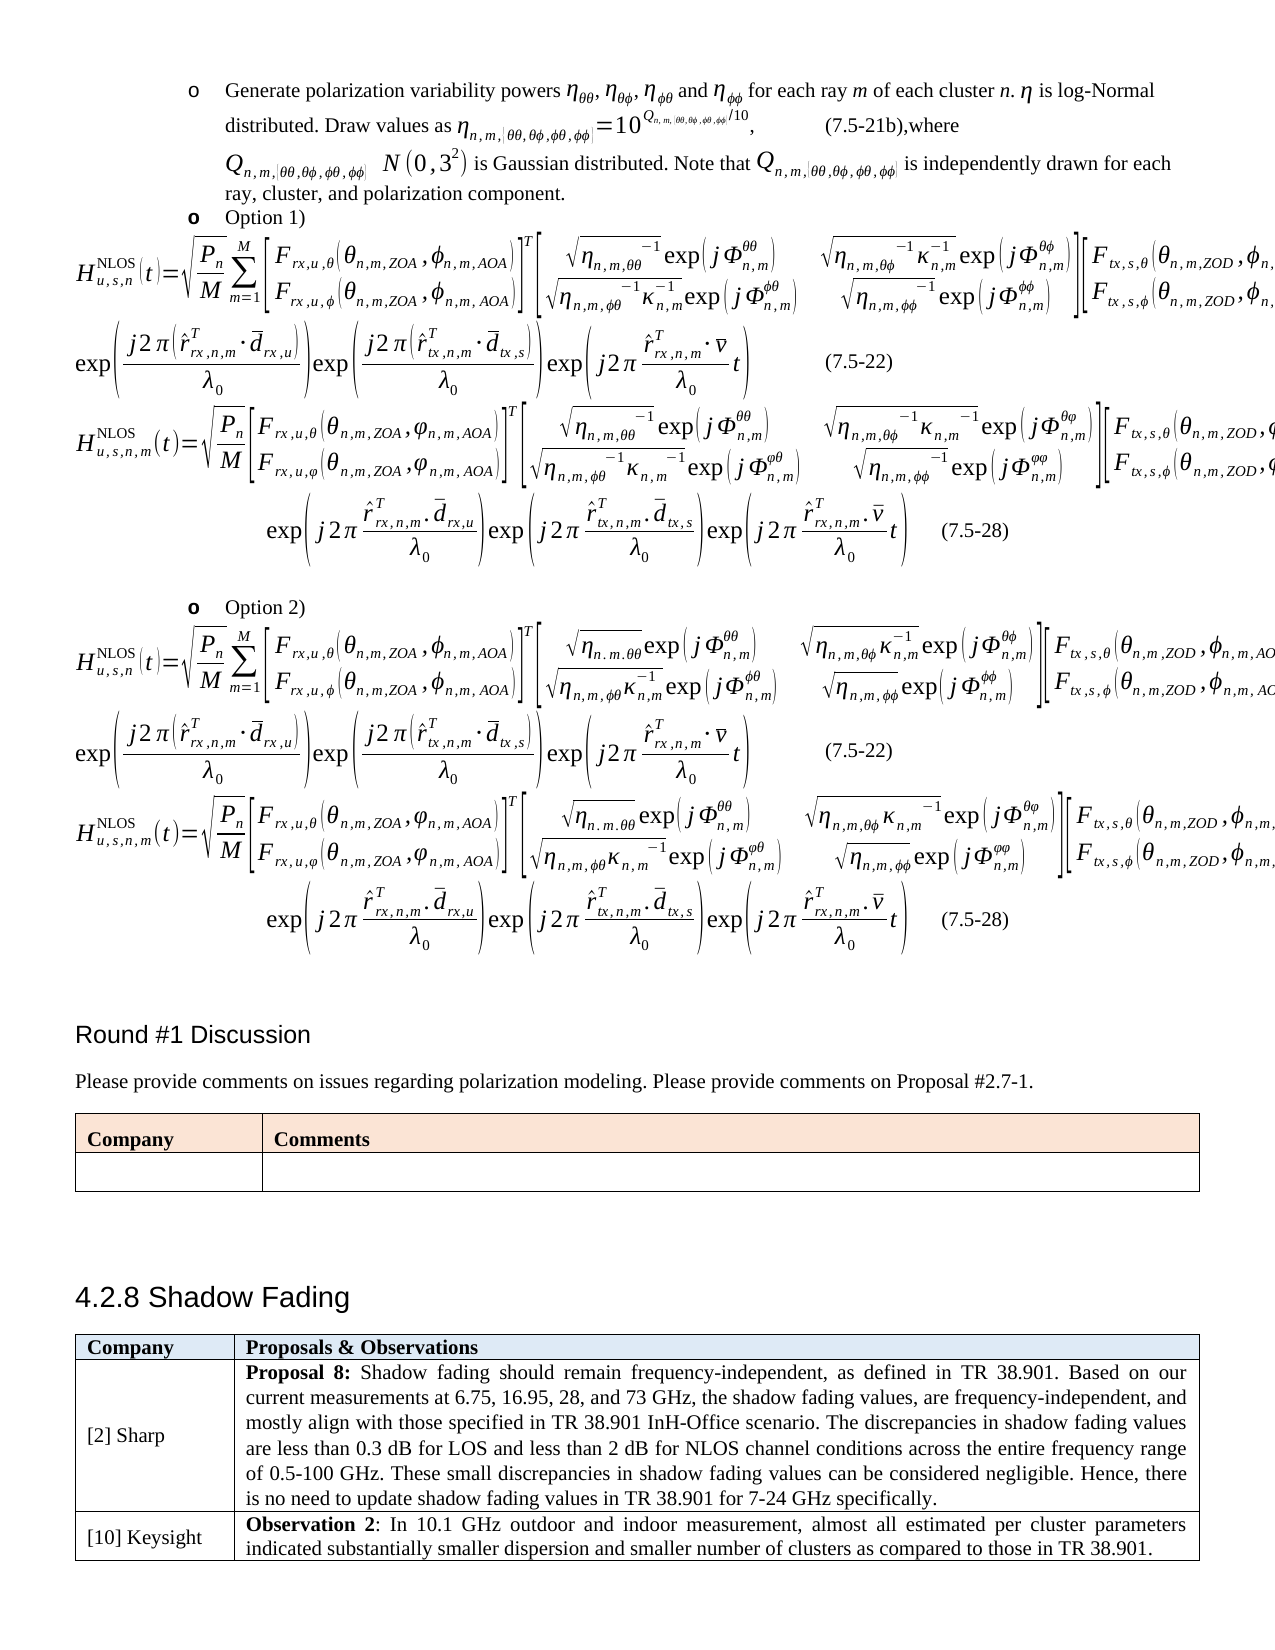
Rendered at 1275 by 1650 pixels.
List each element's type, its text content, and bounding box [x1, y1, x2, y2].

subtitle 4.2.8 Shadow Fading [75, 1280, 1200, 1313]
list Option 1) [187, 205, 1200, 231]
table_cell [76, 1153, 262, 1191]
list Option 2) [187, 595, 1200, 621]
text Please provide comments on issues regarding polarization modeling. Please provide comments on Proposal #2.7-1. [75, 1069, 1200, 1093]
subtitle Round #1 Discussion [75, 1020, 1200, 1049]
table_cell Proposal 8: Shadow fading should remain frequency-independent, as defined in TR 38.901. Based on our current measurements at 6.75, 16.95, 28, and 73 GHz, the shadow fading values, are frequency-independent, and mostly align with those specified in TR 38.901 InH-Office scenario. The discrepancies in shadow fading values are less than 0.3 dB for LOS and less than 2 dB for NLOS channel conditions across the entire frequency range of 0.5-100 GHz. These small discrepancies in shadow fading values can be considered negligible. Hence, there is no need to update shadow fading values in TR 38.901 for 7-24 GHz specifically. [235, 1360, 1199, 1511]
list Generate polarization variability powers , , and for each ray m of each cluster n. is log-Normal distributed. Draw values as , (7.5-21b),where is Gaussian distributed. Note that is independently drawn for each ray, cluster, and polarization component. [187, 75, 1200, 205]
table_header Proposals & Observations [235, 1335, 1199, 1359]
table_cell [2] Sharp [76, 1360, 234, 1511]
text (7.5-22) [75, 320, 1200, 401]
table_header Company [76, 1335, 234, 1359]
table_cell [235, 1512, 1199, 1560]
table_cell [10] Keysight [76, 1512, 234, 1560]
text (7.5-22) [75, 710, 1200, 791]
table_cell [263, 1153, 1199, 1191]
table_header Comments [263, 1114, 1199, 1152]
text (7.5-28) [75, 791, 1200, 957]
table_header Company [76, 1114, 262, 1152]
text (7.5-28) [75, 401, 1200, 569]
